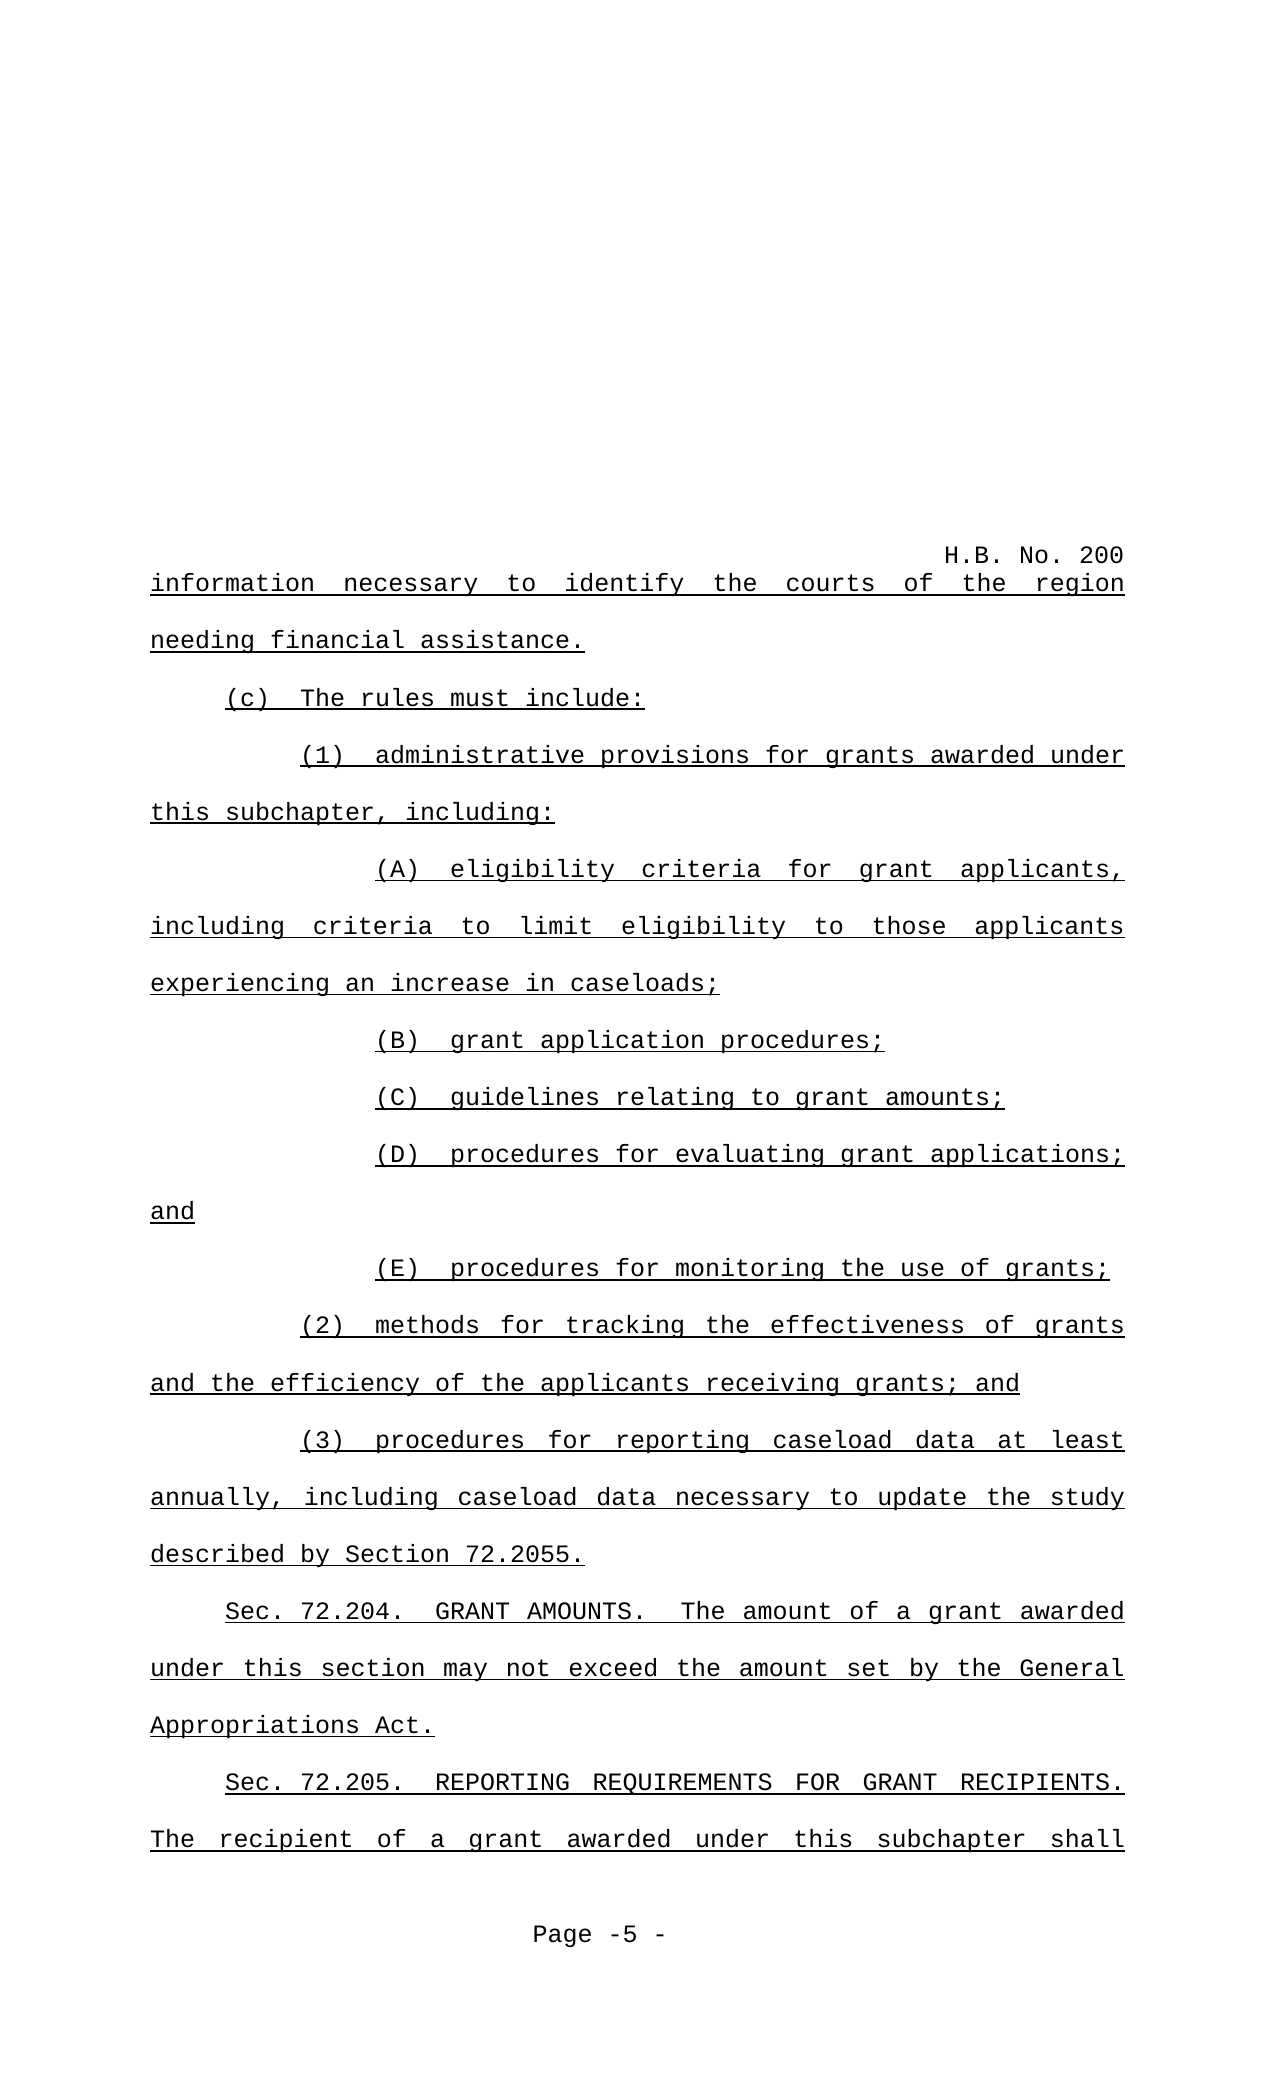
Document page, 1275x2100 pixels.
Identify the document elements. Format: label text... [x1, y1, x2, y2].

text (B) grant application procedures; [150, 1027, 1125, 1056]
text Sec. 72.204. GRANT AMOUNTS. The amount of a grant awarded under this section may not exceed the amount set by the General Appropriations Act. [150, 1598, 1125, 1679]
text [150, 571, 1125, 594]
text (3) procedures for reporting caseload data at least annually, including caseload data necessary to update the study described by Section 72.2055. [150, 1427, 1125, 1508]
text (2) methods for tracking the effectiveness of grants and the efficiency of the applicants receiving grants; and [150, 1313, 1125, 1398]
text Sec. 72.204. GRANT AMOUNTS. The amount of a grant awarded under this section may not exceed the amount set by the General Appropriations Act. [150, 1680, 1125, 1741]
text (D) procedures for evaluating grant applications; and [150, 1142, 1125, 1227]
text (c) The rules must include: [150, 685, 1125, 713]
text (1) administrative provisions for grants awarded under this subchapter, including: [150, 742, 1125, 828]
text (3) procedures for reporting caseload data at least annually, including caseload data necessary to update the study described by Section 72.2055. [150, 1509, 1125, 1570]
text (C) guidelines relating to grant amounts; [150, 1084, 1125, 1113]
text (A) eligibility criteria for grant applicants, including criteria to limit eligibility to those applicants experiencing an increase in caseloads; [150, 938, 1125, 999]
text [150, 1769, 1125, 1850]
text (A) eligibility criteria for grant applicants, including criteria to limit eligibility to those applicants experiencing an increase in caseloads; [150, 856, 1125, 937]
text (E) procedures for monitoring the use of grants; [150, 1256, 1125, 1284]
